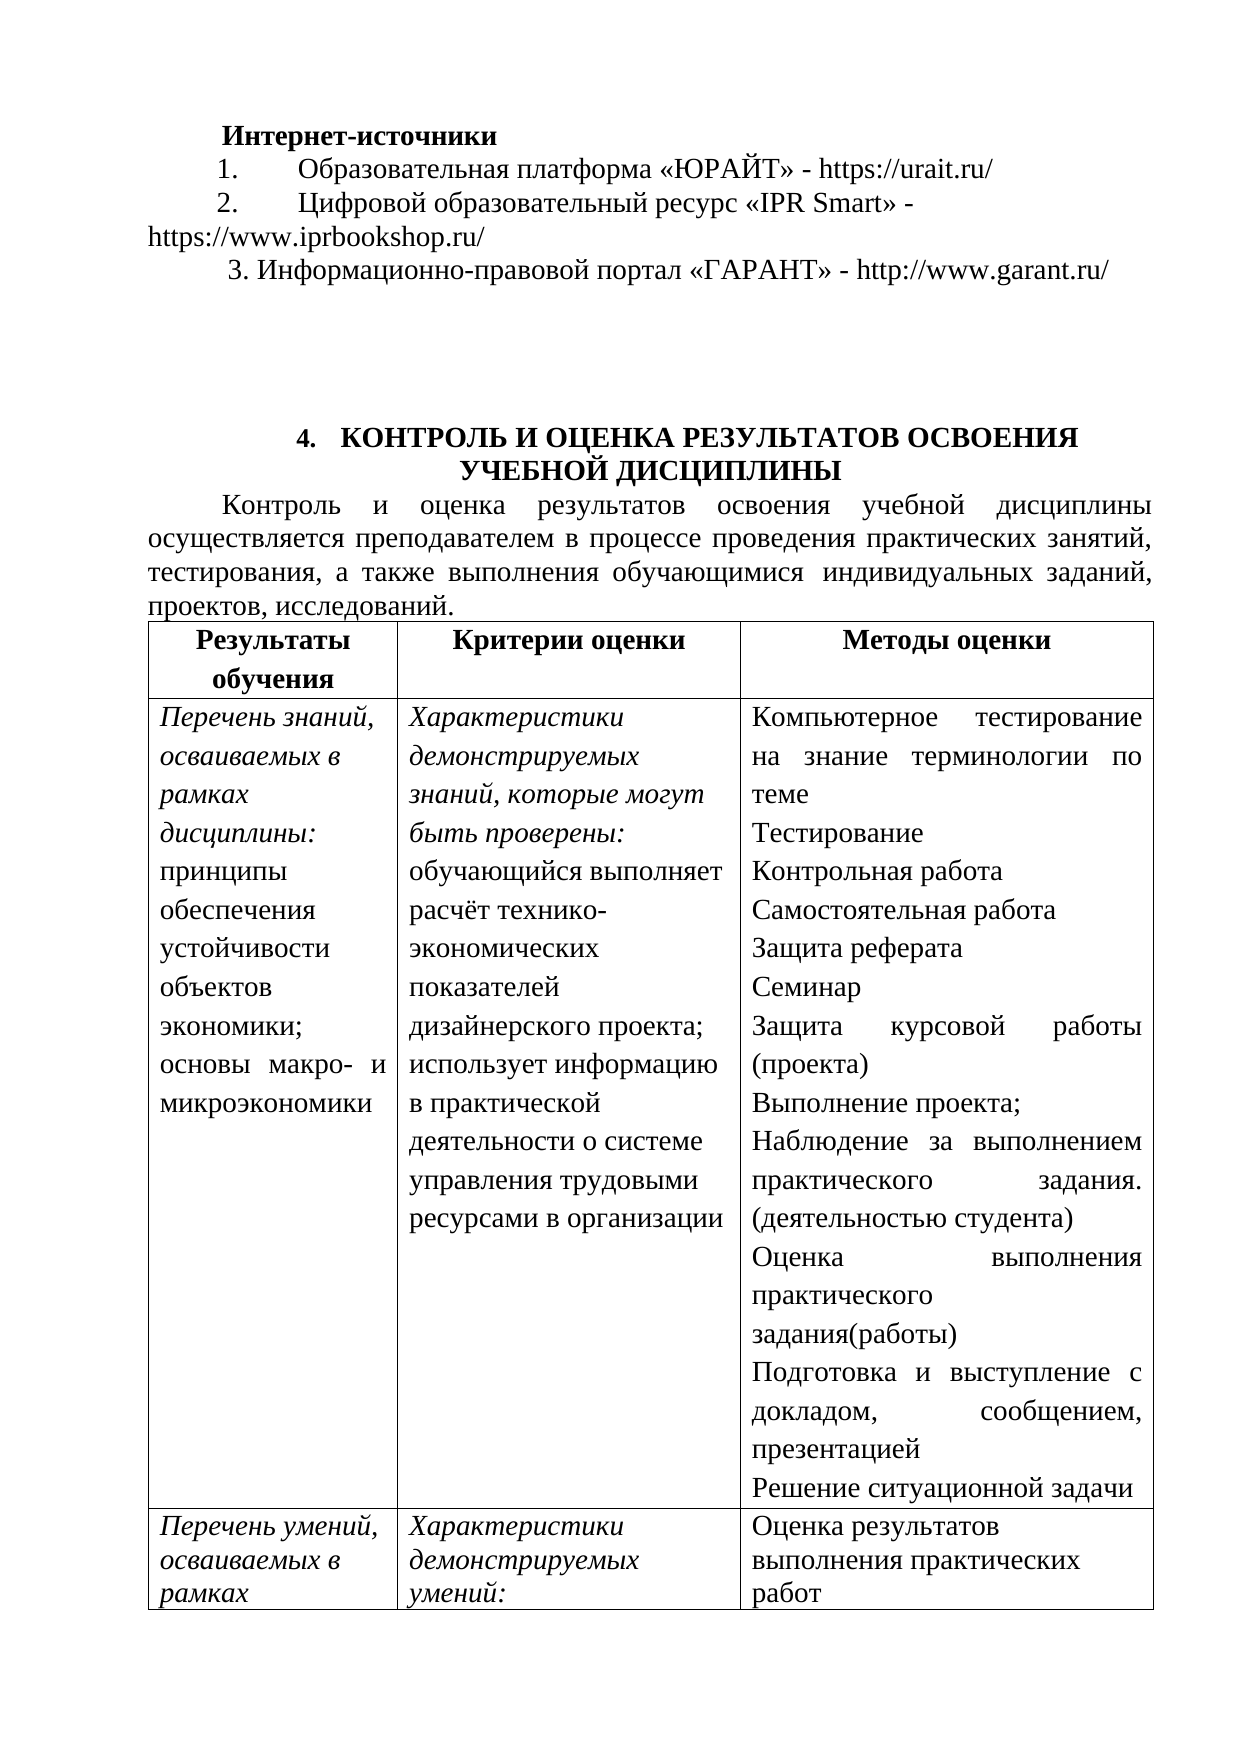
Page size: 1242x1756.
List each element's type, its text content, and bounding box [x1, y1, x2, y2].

table_cell Компьютерное тестирование на знание терминологии по теме Тестирование Контрольная работа Самостоятельная работа Защита реферата Семинар Защита курсовой работы (проекта) Выполнение проекта; Наблюдение за выполнением практического задания. (деятельностью студента) Оценка выполнения практического задания(работы) Подготовка и выступление с докладом, сообщением, презентацией Решение ситуационной задачи [741, 699, 1153, 1507]
list 3. Информационно-правовой портал «ГАРАНТ» - http://www.garant.ru/ [184, 252, 1153, 286]
subtitle Интернет-источники [148, 118, 1153, 152]
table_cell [149, 1509, 397, 1609]
text Контроль и оценка результатов освоения учебной дисциплины осуществляется преподавателем в процессе проведения практических занятий, тестирования, а также выполнения обучающимися индивидуальных заданий, проектов, исследований. [148, 487, 1153, 621]
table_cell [398, 1509, 740, 1609]
table_cell Перечень знаний, осваиваемых в рамках дисциплины: принципы обеспечения устойчивости объектов экономики; основы макро- и микроэкономики [149, 699, 397, 1507]
table_cell Характеристики демонстрируемых знаний, которые могут быть проверены: обучающийся выполняет расчёт технико-экономических показателей дизайнерского проекта; использует информацию в практической деятельности о системе управления трудовыми ресурсами в организации [398, 699, 740, 1507]
text 2. Цифровой образовательный ресурс «IPR Smart» - https://www.iprbookshop.ru/ [148, 185, 1153, 252]
table_header Методы оценки [741, 622, 1153, 698]
text 1. Образовательная платформа «ЮРАЙТ» - https://urait.ru/ [148, 152, 1153, 185]
table_header Результаты обучения [149, 622, 397, 698]
table_header Критерии оценки [398, 622, 740, 698]
subtitle КОНТРОЛЬ И ОЦЕНКА РЕЗУЛЬТАТОВ ОСВОЕНИЯ УЧЕБНОЙ ДИСЦИПЛИНЫ [148, 420, 1153, 487]
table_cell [741, 1509, 1153, 1609]
